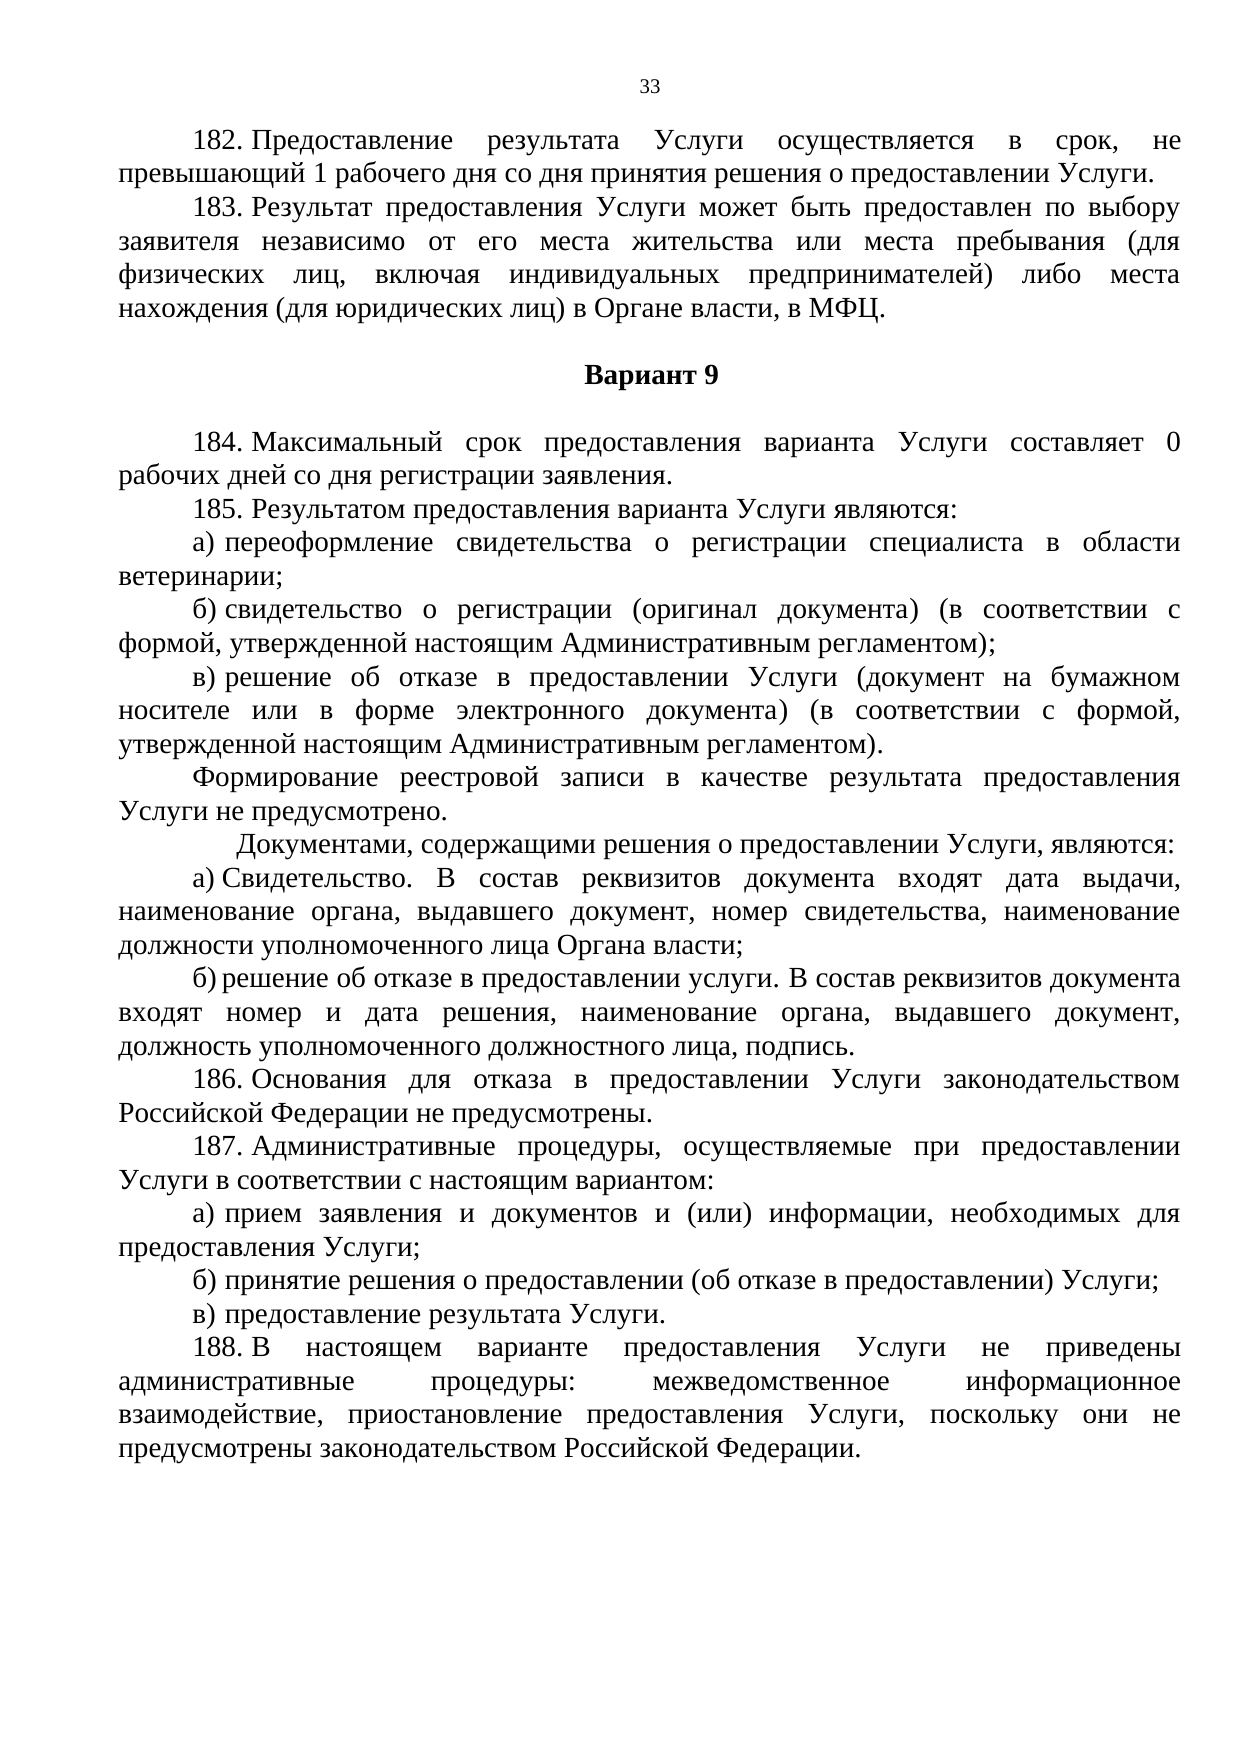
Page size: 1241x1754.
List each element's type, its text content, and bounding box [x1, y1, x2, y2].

list Административные процедуры, осуществляемые при предоставлении Услуги в соответствии с настоящим вариантом: [118, 1128, 1181, 1195]
list свидетельство о регистрации (оригинал документа) (в соответствии с формой, утвержденной настоящим Административным регламентом); [118, 592, 1181, 659]
list В настоящем варианте предоставления Услуги не приведены административные процедуры: межведомственное информационное взаимодействие, приостановление предоставления Услуги, поскольку они не предусмотрены законодательством Российской Федерации. [118, 1329, 1181, 1464]
list Свидетельство. В состав реквизитов документа входят дата выдачи, наименование органа, выдавшего документ, номер свидетельства, наименование должности уполномоченного лица Органа власти; [118, 860, 1181, 961]
list решение об отказе в предоставлении услуги. В состав реквизитов документа входят номер и дата решения, наименование органа, выдавшего документ, должность уполномоченного должностного лица, подпись. [118, 961, 1181, 1061]
list Основания для отказа в предоставлении Услуги законодательством Российской Федерации не предусмотрены. [118, 1061, 1181, 1128]
list Результат предоставления Услуги может быть предоставлен по выбору заявителя независимо от его места жительства или места пребывания (для физических лиц, включая индивидуальных предпринимателей) либо места нахождения (для юридических лиц) в Органе власти, в МФЦ. [118, 189, 1181, 323]
list Максимальный срок предоставления варианта Услуги составляет 0 рабочих дней со дня регистрации заявления. [118, 424, 1181, 491]
list Документами, содержащими решения о предоставлении Услуги, являются: [118, 826, 1181, 860]
list Результатом предоставления варианта Услуги являются: [118, 491, 1181, 524]
list прием заявления и документов и (или) информации, необходимых для предоставления Услуги; [118, 1195, 1181, 1262]
list Предоставление результата Услуги осуществляется в срок, не превышающий 1 рабочего дня со дня принятия решения о предоставлении Услуги. [118, 122, 1181, 189]
list принятие решения о предоставлении (об отказе в предоставлении) Услуги; [118, 1262, 1181, 1296]
text Формирование реестровой записи в качестве результата предоставления Услуги не предусмотрено. [118, 759, 1181, 826]
list переоформление свидетельства о регистрации специалиста в области ветеринарии; [118, 524, 1181, 592]
list решение об отказе в предоставлении Услуги (документ на бумажном носителе или в форме электронного документа) (в соответствии с формой, утвержденной настоящим Административным регламентом). [118, 659, 1181, 759]
list предоставление результата Услуги. [118, 1296, 1181, 1329]
